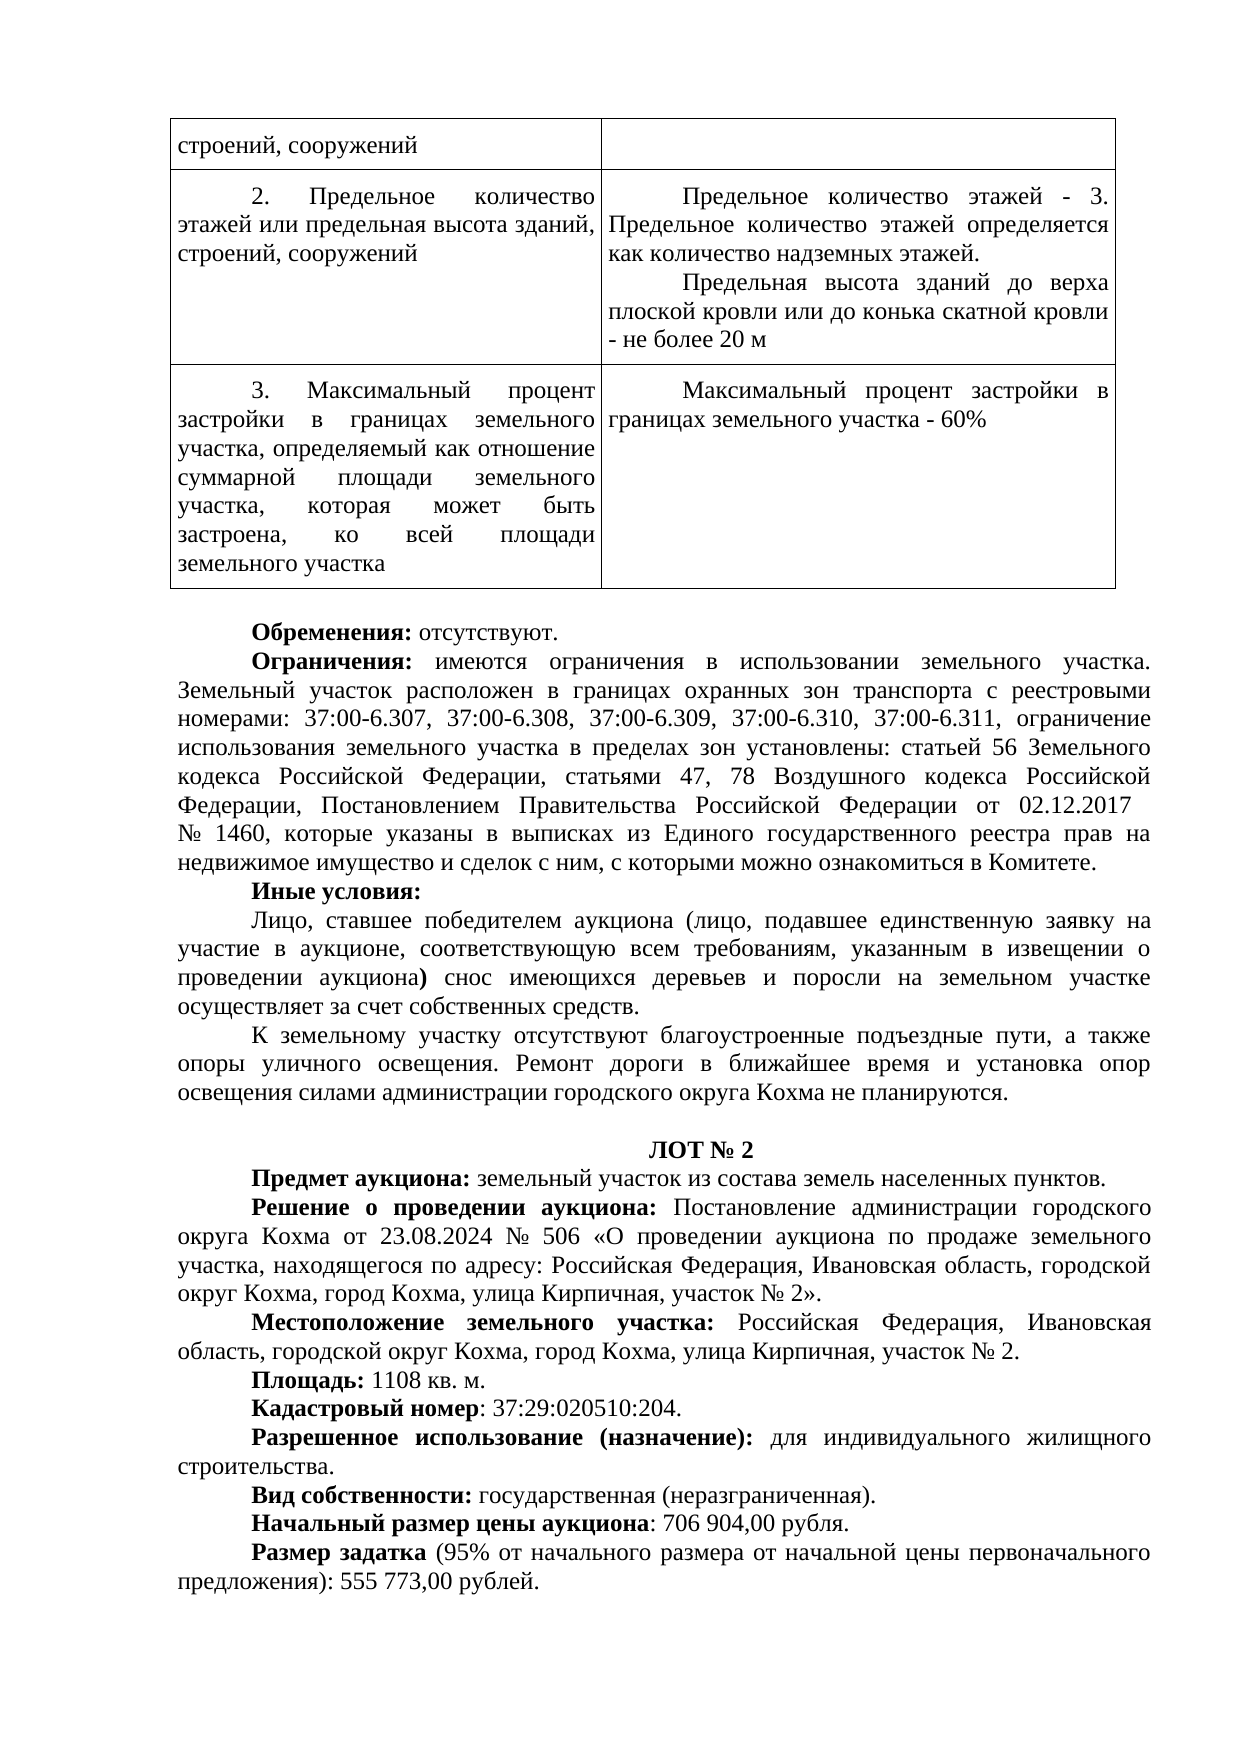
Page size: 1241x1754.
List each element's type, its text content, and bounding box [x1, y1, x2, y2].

text Иные условия: [177, 876, 1152, 905]
text К земельному участку отсутствуют благоустроенные подъездные пути, а также опоры уличного освещения. Ремонт дороги в ближайшее время и установка опор освещения силами администрации городского округа Кохма не планируются. [177, 1020, 1152, 1106]
text ЛОТ № 2 [177, 1135, 1152, 1163]
text Решение о проведении аукциона: Постановление администрации городского округа Кохма от 23.08.2024 № 506 «О проведении аукциона по продаже земельного участка, находящегося по адресу: Российская Федерация, Ивановская область, городской округ Кохма, город Кохма, улица Кирпичная, участок № 2». [177, 1192, 1152, 1307]
text Предмет аукциона: земельный участок из состава земель населенных пунктов. [177, 1163, 1152, 1192]
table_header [171, 119, 601, 169]
text Ограничения: имеются ограничения в использовании земельного участка. Земельный участок расположен в границах охранных зон транспорта с реестровыми номерами: 37:00-6.307, 37:00-6.308, 37:00-6.309, 37:00-6.310, 37:00-6.311, ограничение использования земельного участка в пределах зон установлены: статьей 56 Земельного кодекса Российской Федерации, статьями 47, 78 Воздушного кодекса Российской Федерации, Постановлением Правительства Российской Федерации от 02.12.2017 № 1460, которые указаны в выписках из Единого государственного реестра прав на недвижимое имущество и сделок с ним, с которыми можно ознакомиться в Комитете. [177, 646, 1152, 876]
text Разрешенное использование (назначение): для индивидуального жилищного строительства. [177, 1422, 1152, 1480]
text Площадь: 1108 кв. м. [177, 1365, 1152, 1393]
text Обременения: отсутствуют. [177, 617, 1152, 646]
table_cell Максимальный процент застройки в границах земельного участка - 60% [602, 365, 1115, 587]
text Начальный размер цены аукциона: 706 904,00 рубля. [177, 1508, 1152, 1537]
text Размер задатка (95% от начального размера от начальной цены первоначального предложения): 555 773,00 рублей. [177, 1537, 1152, 1595]
table_cell 3. Максимальный процент застройки в границах земельного участка, определяемый как отношение суммарной площади земельного участка, которая может быть застроена, ко всей площади земельного участка [171, 365, 601, 587]
table_cell Предельное количество этажей - 3. Предельное количество этажей определяется как количество надземных этажей. Предельная высота зданий до верха плоской кровли или до конька скатной кровли - не более 20 м [602, 170, 1115, 364]
text Вид собственности: государственная (неразграниченная). [177, 1480, 1152, 1508]
text Местоположение земельного участка: Российская Федерация, Ивановская область, городской округ Кохма, город Кохма, улица Кирпичная, участок № 2. [177, 1307, 1152, 1365]
text Лицо, ставшее победителем аукциона (лицо, подавшее единственную заявку на участие в аукционе, соответствующую всем требованиям, указанным в извещении о проведении аукциона) снос имеющихся деревьев и поросли на земельном участке осуществляет за счет собственных средств. [177, 905, 1152, 1020]
table_cell 2. Предельное количество этажей или предельная высота зданий, строений, сооружений [171, 170, 601, 364]
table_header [602, 119, 1115, 169]
text Кадастровый номер: 37:29:020510:204. [177, 1393, 1152, 1422]
